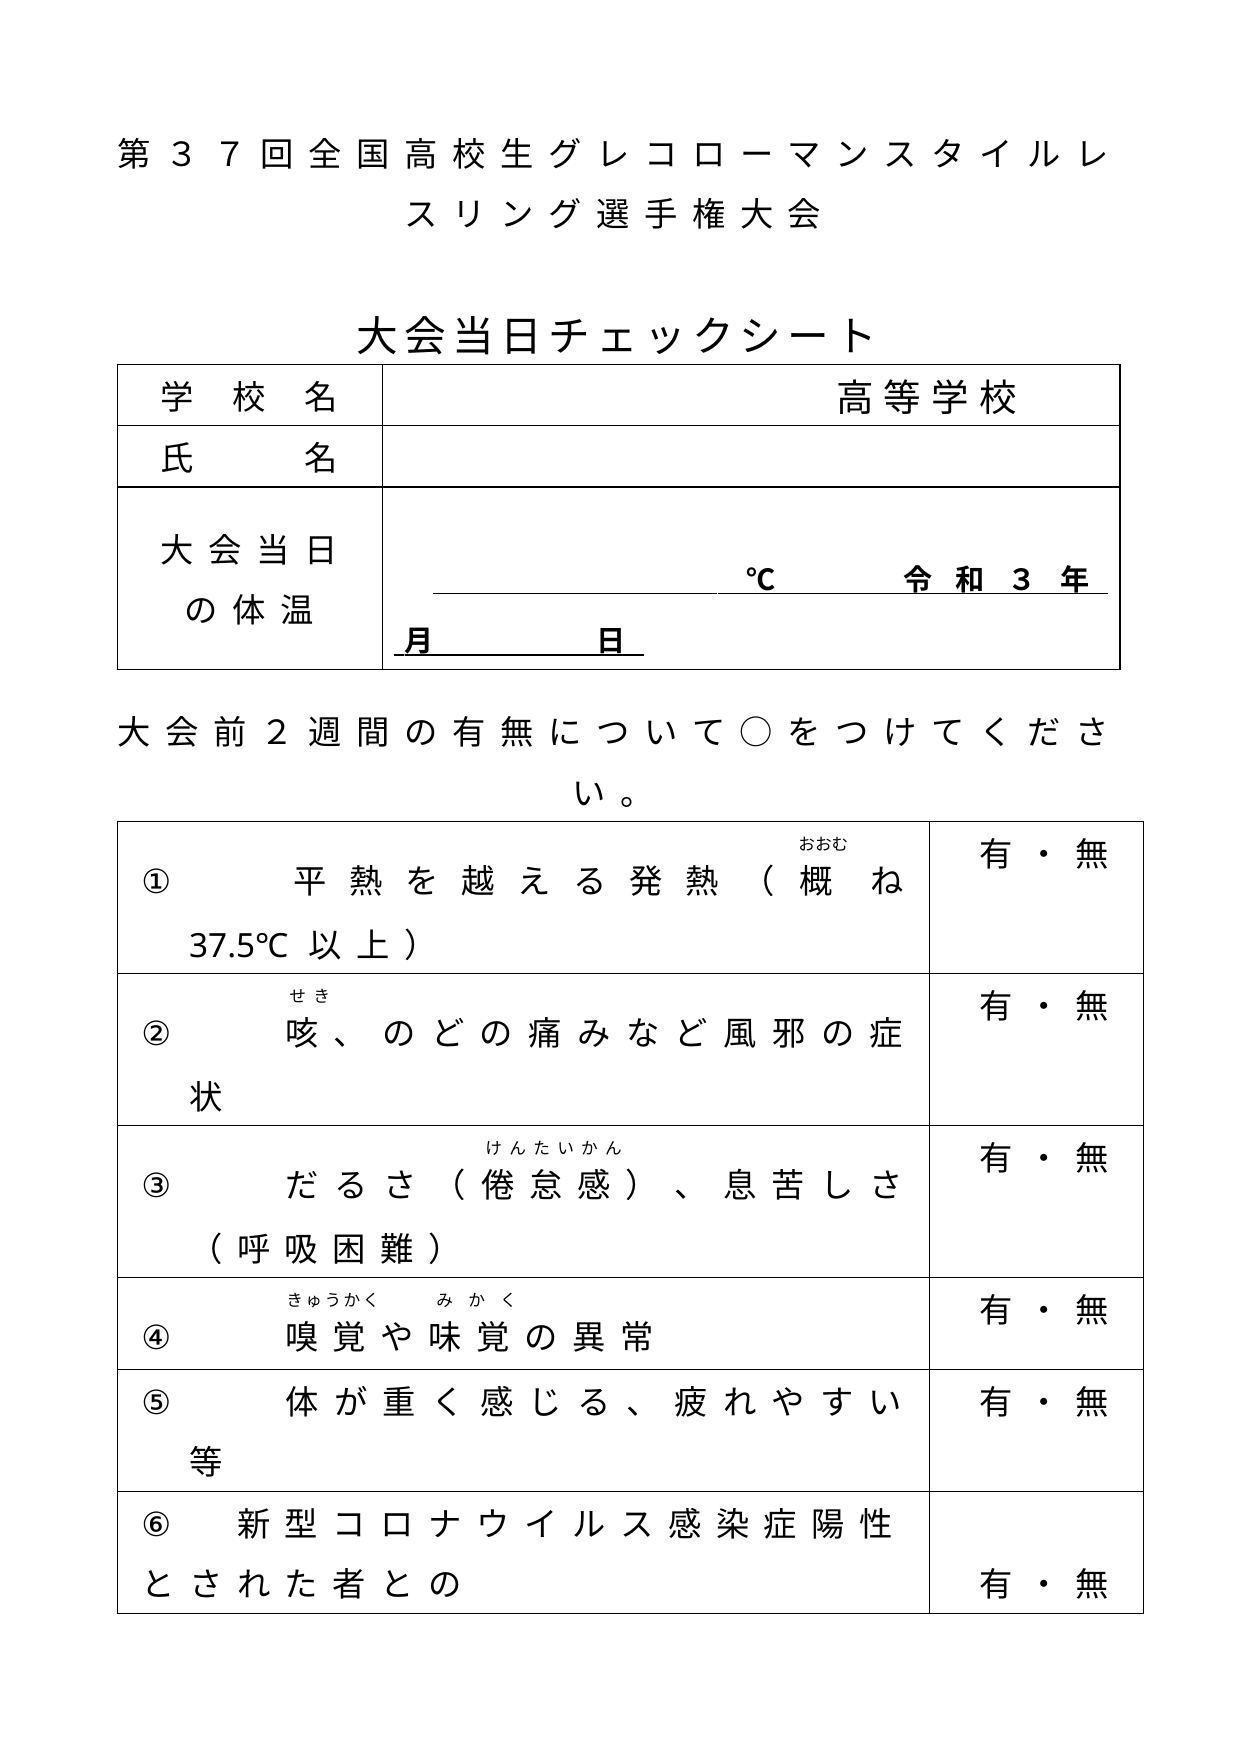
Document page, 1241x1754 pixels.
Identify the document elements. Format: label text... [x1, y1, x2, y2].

table_cell 、のどの痛みなど風邪の症状 [118, 974, 929, 1125]
text 第３７回全国高校生グレコローマンスタイルレスリング選手権大会 [117, 122, 1123, 243]
table_cell 有・無 [930, 1126, 1143, 1277]
table_cell 氏 名 [118, 426, 382, 486]
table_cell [118, 1492, 929, 1612]
table_cell 有・無 [930, 1370, 1143, 1491]
table_header 平熱を越える発熱（ね37.5℃以上） [118, 822, 929, 973]
table_header 高等学校 [383, 365, 1119, 425]
table_cell 有・無 [930, 974, 1143, 1125]
table_header 学 校 名 [118, 365, 382, 425]
table_cell 有・無 [930, 1492, 1143, 1612]
table_header 有・無 [930, 822, 1143, 973]
table_cell 大会当日の体温 [118, 488, 382, 669]
table_cell ℃ 令和３年 月 日 [383, 488, 1119, 669]
table_cell だるさ（）、息苦しさ（呼吸困難） [118, 1126, 929, 1277]
table_cell やの異常 [118, 1278, 929, 1369]
text 大会前２週間の有無について○をつけてください。 [117, 700, 1123, 821]
table_cell 有・無 [930, 1278, 1143, 1369]
table_cell 体が重く感じる、疲れやすい等 [118, 1370, 929, 1491]
table_cell [383, 426, 1119, 486]
text 大会当日チェックシート [117, 303, 1123, 363]
